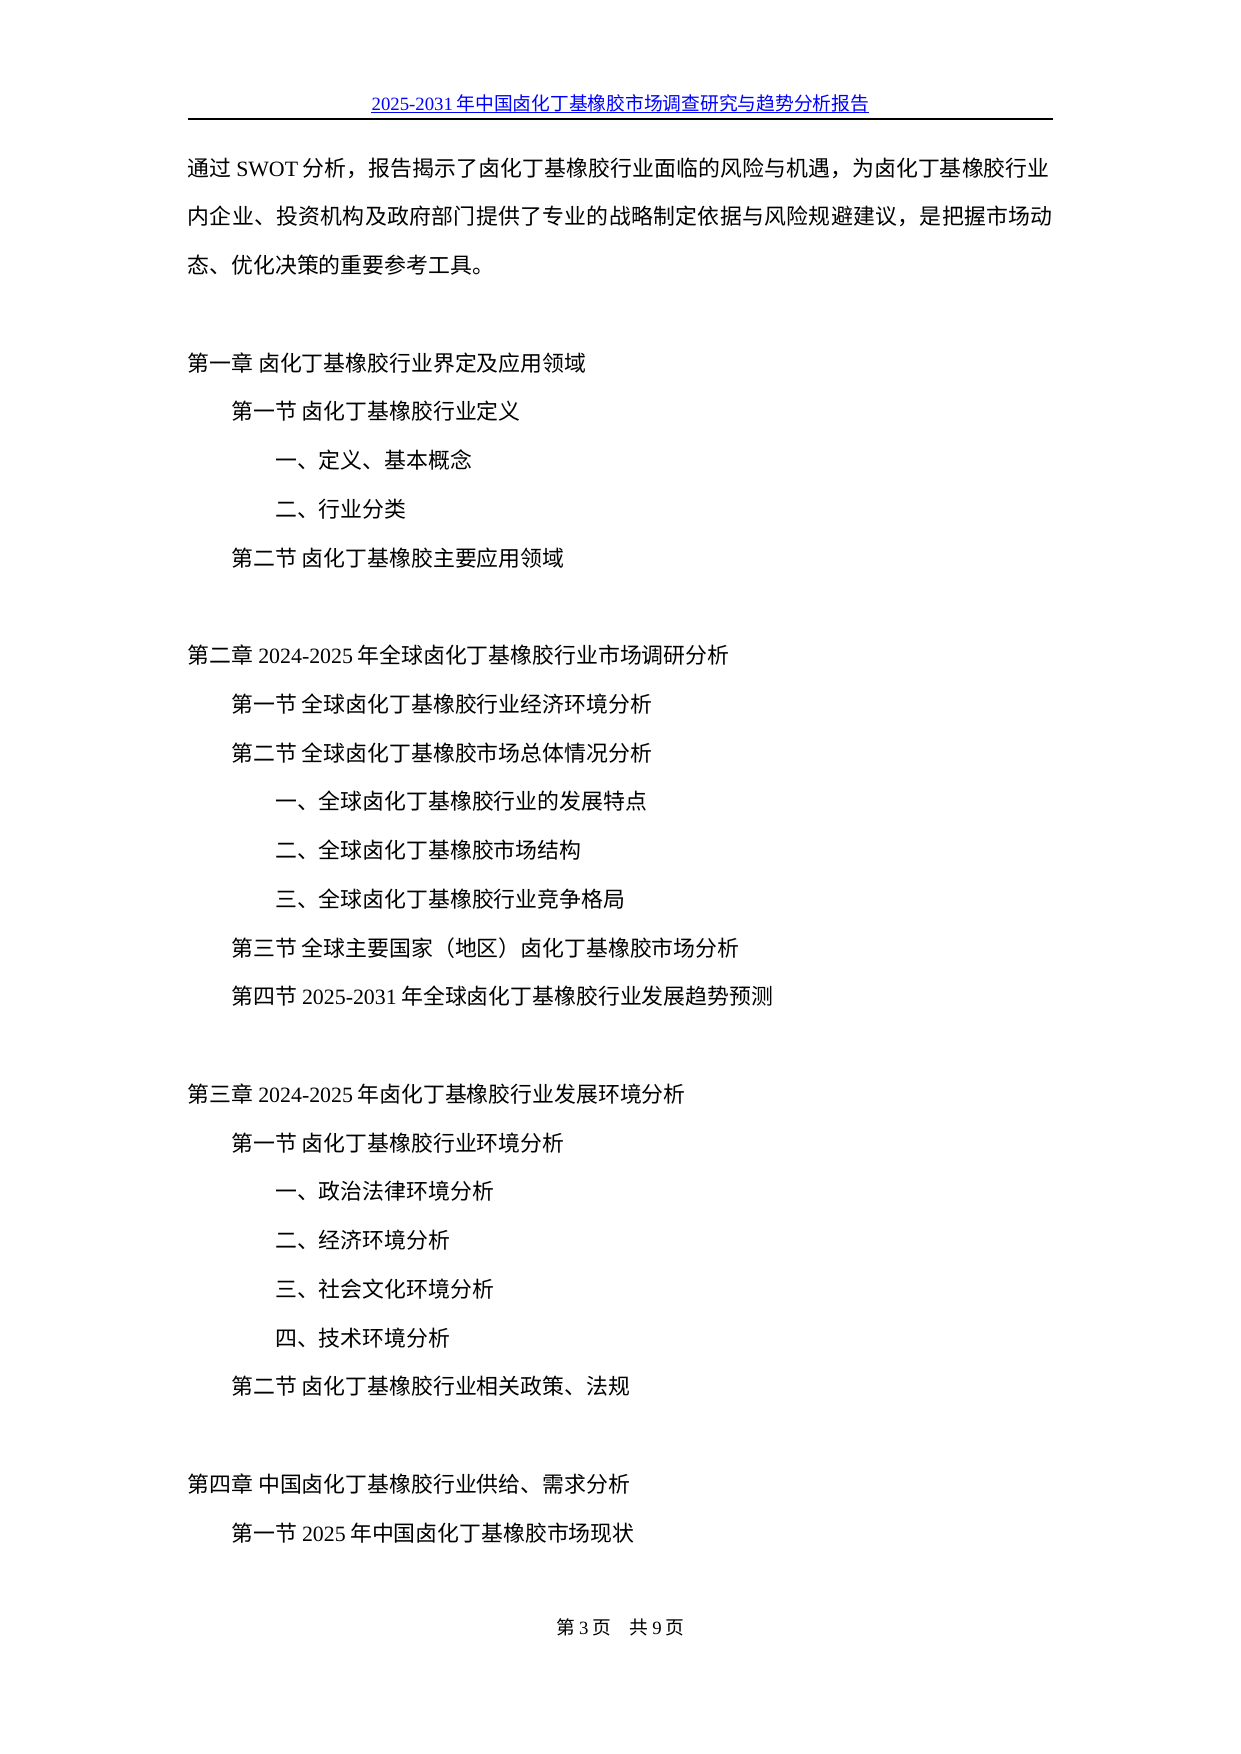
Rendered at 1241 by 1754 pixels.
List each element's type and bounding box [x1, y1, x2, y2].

text [187, 150, 1053, 1548]
